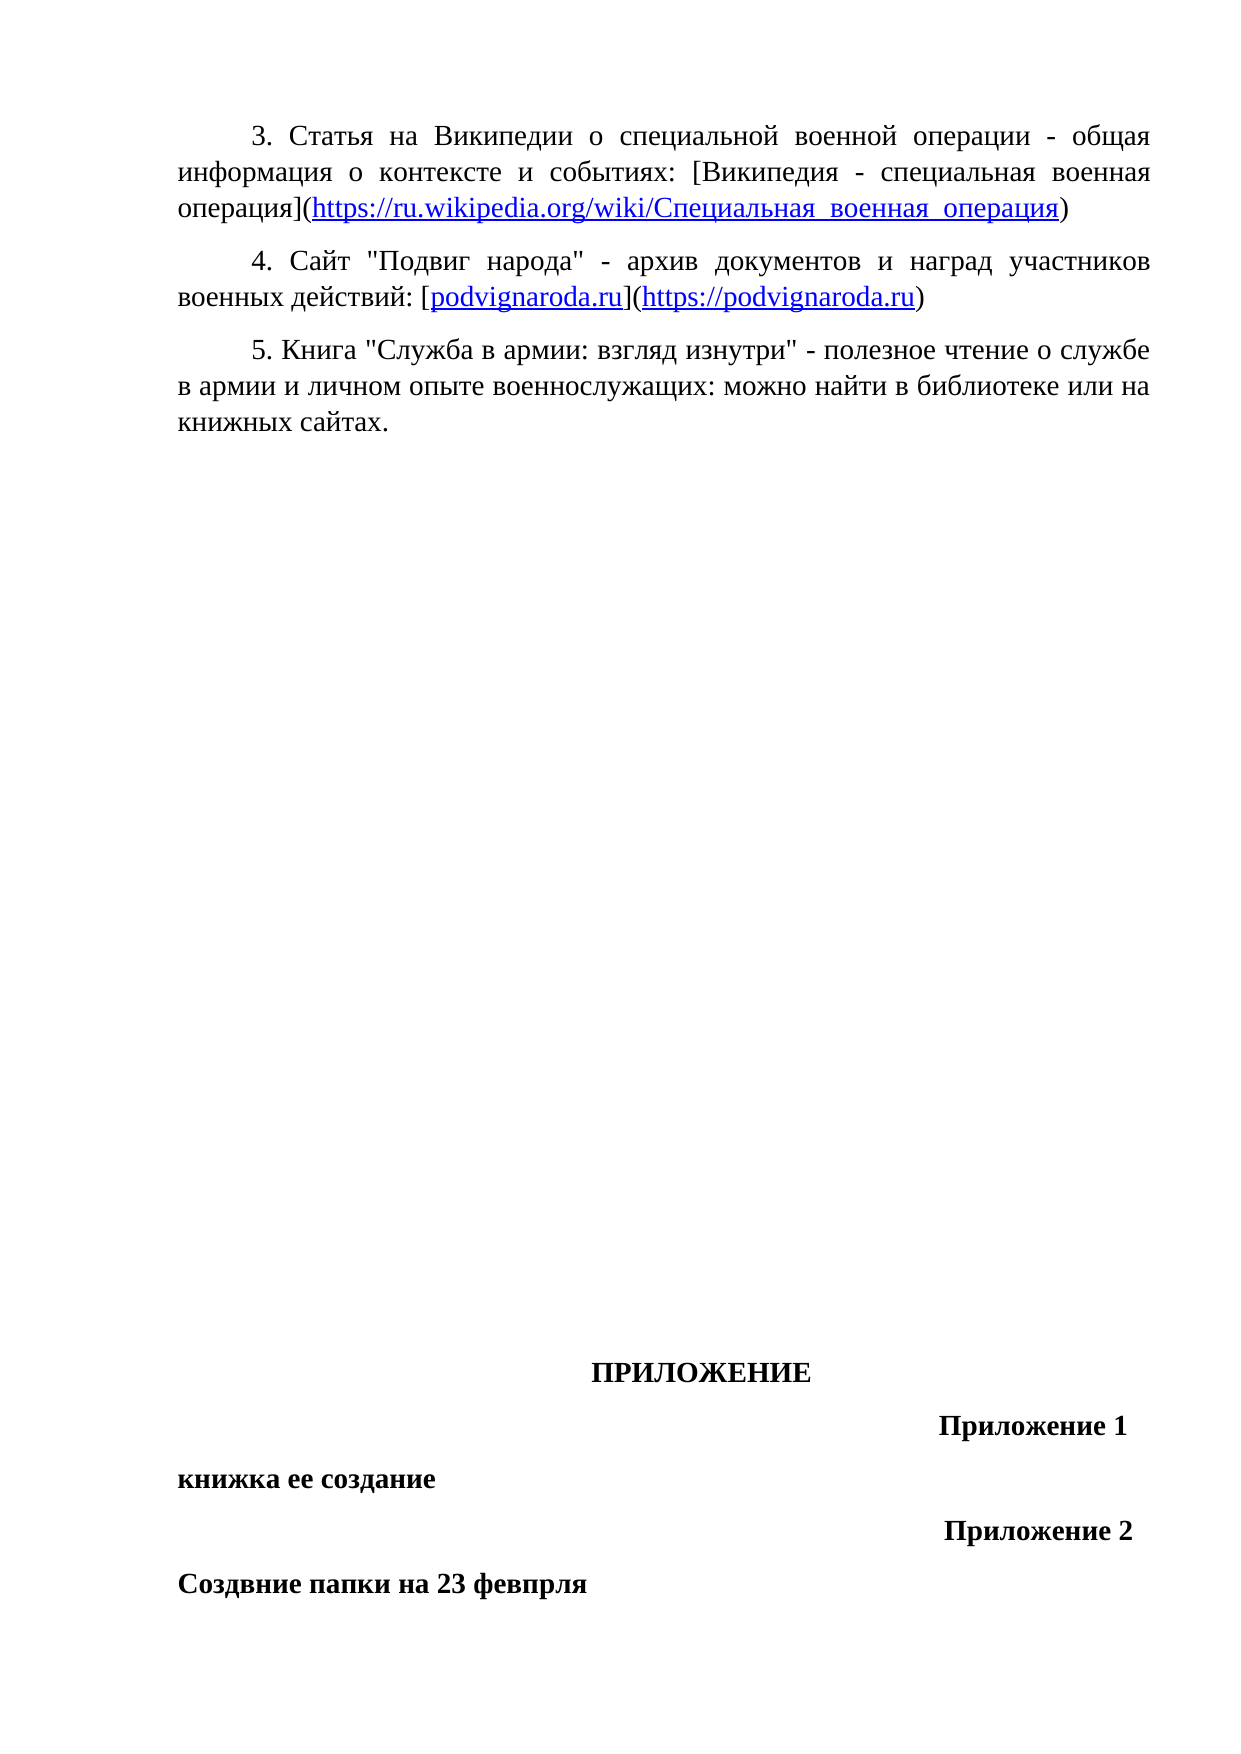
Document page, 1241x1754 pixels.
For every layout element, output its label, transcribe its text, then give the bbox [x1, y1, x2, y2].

text Приложение 2 [915, 1513, 1152, 1547]
text ПРИЛОЖЕНИЕ [177, 1355, 1152, 1389]
text Создвние папки на 23 февпрля [177, 1566, 1152, 1600]
text 4. Сайт "Подвиг народа" - архив документов и наград участников военных действий: [podvignaroda.ru](https://podvignaroda.ru) [177, 243, 1152, 313]
text 5. Книга "Служба в армии: взгляд изнутри" - полезное чтение о службе в армии и личном опыте военнослужащих: можно найти в библиотеке или на книжных сайтах. [177, 332, 1152, 438]
text 3. Статья на Википедии о специальной военной операции - общая информация о контексте и событиях: [Википедия - специальная военная операция](https://ru.wikipedia.org/wiki/Специальная_военная_операция) [177, 118, 1152, 224]
text Приложение 1 [841, 1408, 1152, 1441]
text книжка ее создание [177, 1461, 1152, 1494]
